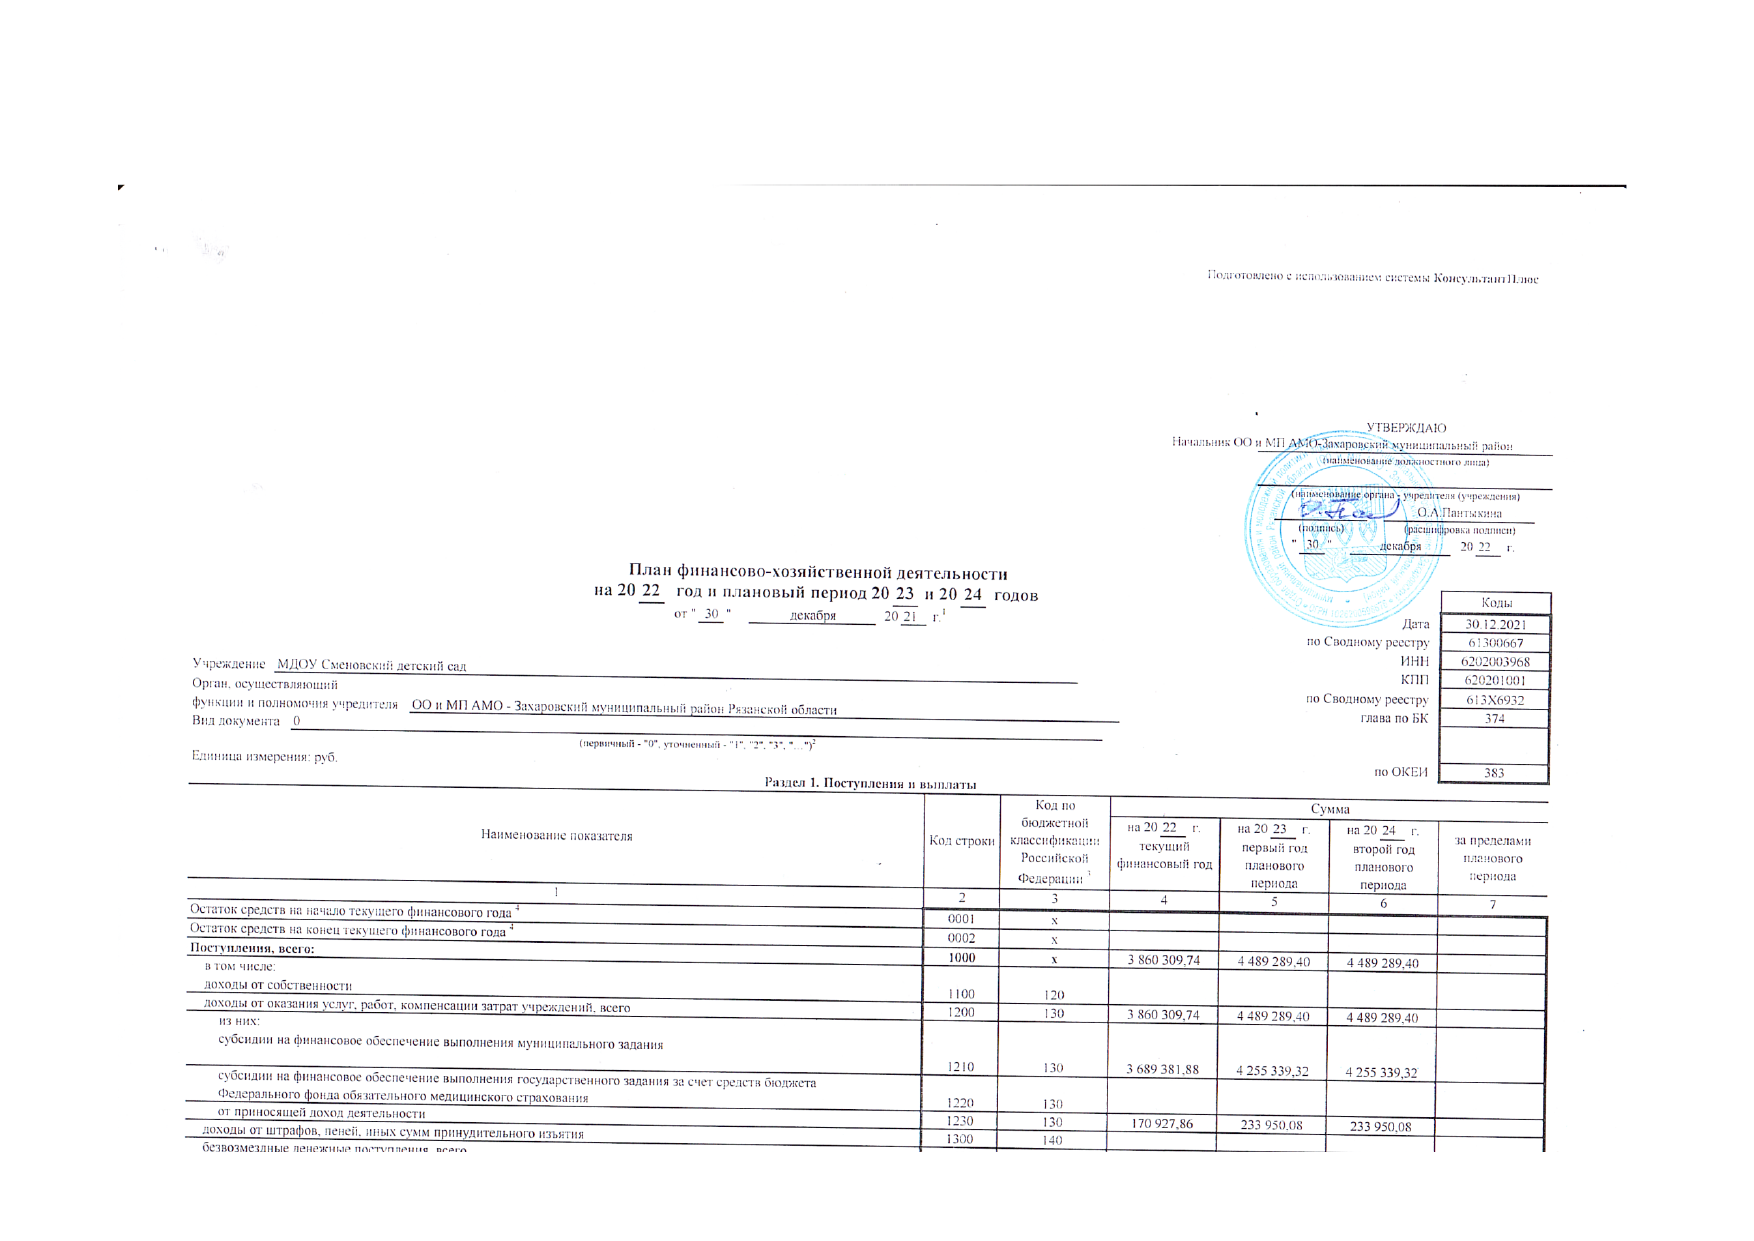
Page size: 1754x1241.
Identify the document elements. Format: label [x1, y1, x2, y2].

picture [118, 177, 1636, 1152]
